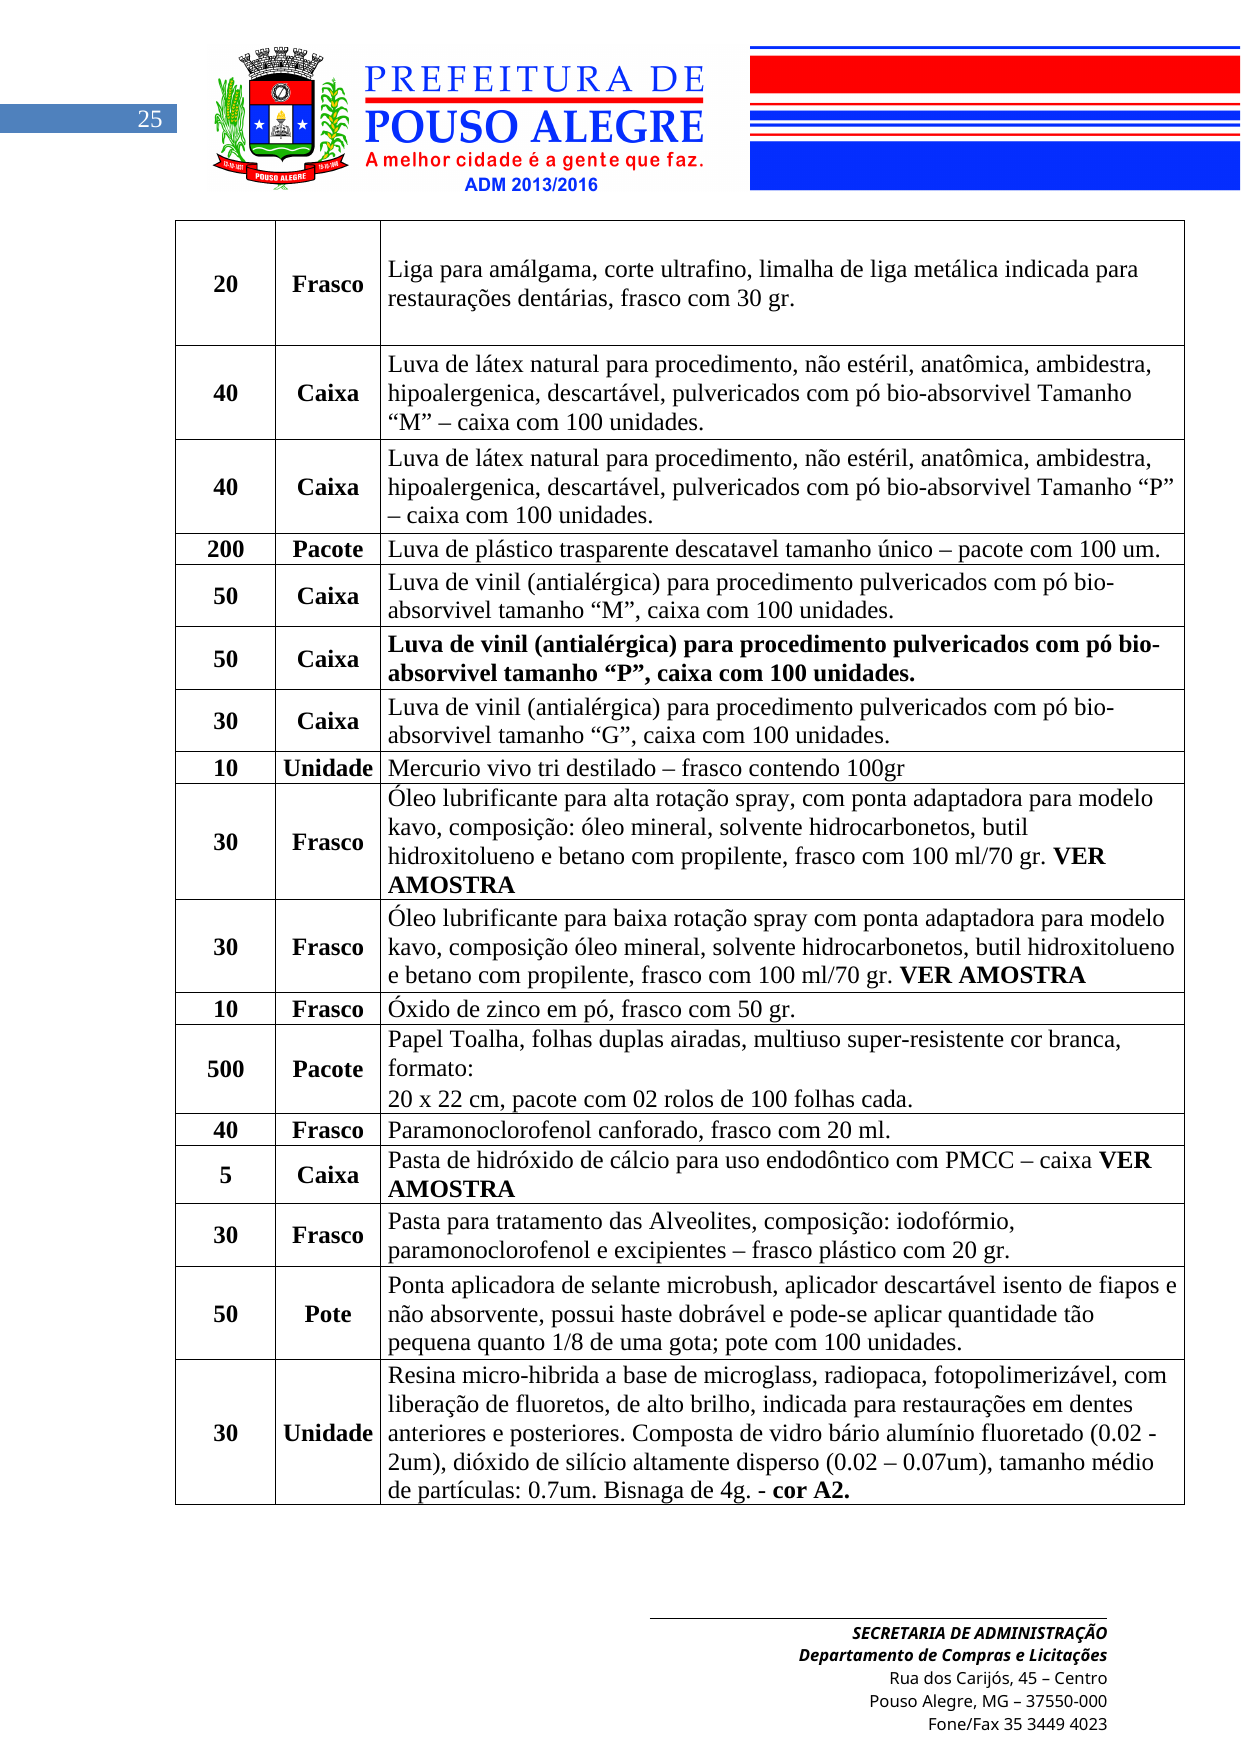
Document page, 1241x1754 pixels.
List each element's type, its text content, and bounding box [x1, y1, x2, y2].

table_cell 50 [176, 627, 275, 689]
table_cell Caixa [276, 346, 380, 439]
table_cell 5 [176, 1146, 275, 1203]
table_cell Pasta para tratamento das Alveolites, composição: iodofórmio, paramonoclorofenol e excipientes – frasco plástico com 20 gr. [381, 1204, 1184, 1266]
table_cell 50 [176, 1267, 275, 1359]
table_cell Luva de vinil (antialérgica) para procedimento pulvericados com pó bio-absorvivel tamanho “P”, caixa com 100 unidades. [381, 627, 1184, 689]
table_cell Luva de plástico trasparente descatavel tamanho único – pacote com 100 um. [381, 534, 1184, 564]
table_cell Caixa [276, 627, 380, 689]
table_cell 50 [176, 565, 275, 626]
table_cell 30 [176, 900, 275, 992]
table_cell 30 [176, 784, 275, 898]
table_cell Caixa [276, 440, 380, 532]
table_cell Pasta de hidróxido de cálcio para uso endodôntico com PMCC – caixa VER AMOSTRA [381, 1146, 1184, 1203]
table_cell Pacote [276, 1025, 380, 1113]
table_header Frasco [276, 221, 380, 345]
table_cell 30 [176, 1360, 275, 1504]
table_cell Frasco [276, 1114, 380, 1144]
table_cell Caixa [276, 690, 380, 751]
table_cell Frasco [276, 993, 380, 1023]
table_cell 40 [176, 1114, 275, 1144]
table_cell 500 [176, 1025, 275, 1113]
table_cell Resina micro-hibrida a base de microglass, radiopaca, fotopolimerizável, com liberação de fluoretos, de alto brilho, indicada para restaurações em dentes anteriores e posteriores. Composta de vidro bário alumínio fluoretado (0.02 - 2um), dióxido de silício altamente disperso (0.02 – 0.07um), tamanho médio de partículas: 0.7um. Bisnaga de 4g. - cor A2. [381, 1360, 1184, 1504]
table_cell Unidade [276, 1360, 380, 1504]
table_cell Frasco [276, 784, 380, 898]
table_cell 10 [176, 752, 275, 782]
picture [206, 44, 1241, 192]
table_cell Papel Toalha, folhas duplas airadas, multiuso super-resistente cor branca, formato: [381, 1025, 1184, 1082]
table_cell Óleo lubrificante para baixa rotação spray com ponta adaptadora para modelo kavo, composição óleo mineral, solvente hidrocarbonetos, butil hidroxitolueno e betano com propilente, frasco com 100 ml/70 gr. VER AMOSTRA [381, 900, 1184, 992]
table_cell 200 [176, 534, 275, 564]
table_cell Luva de vinil (antialérgica) para procedimento pulvericados com pó bio-absorvivel tamanho “M”, caixa com 100 unidades. [381, 565, 1184, 626]
table_cell 40 [176, 346, 275, 439]
table_header Liga para amálgama, corte ultrafino, limalha de liga metálica indicada para restaurações dentárias, frasco com 30 gr. [381, 221, 1184, 345]
table_cell Óxido de zinco em pó, frasco com 50 gr. [381, 993, 1184, 1023]
table_cell Caixa [276, 565, 380, 626]
table_cell Caixa [276, 1146, 380, 1203]
table_cell 10 [176, 993, 275, 1023]
table_cell Pacote [276, 534, 380, 564]
table_cell Paramonoclorofenol canforado, frasco com 20 ml. [381, 1114, 1184, 1144]
table_cell Ponta aplicadora de selante microbush, aplicador descartável isento de fiapos e não absorvente, possui haste dobrável e pode-se aplicar quantidade tão pequena quanto 1/8 de uma gota; pote com 100 unidades. [381, 1267, 1184, 1359]
table_cell Luva de látex natural para procedimento, não estéril, anatômica, ambidestra, hipoalergenica, descartável, pulvericados com pó bio-absorvivel Tamanho “P” – caixa com 100 unidades. [381, 440, 1184, 532]
table_cell Mercurio vivo tri destilado – frasco contendo 100gr [381, 752, 1184, 782]
table_cell Unidade [276, 752, 380, 782]
table_cell Óleo lubrificante para alta rotação spray, com ponta adaptadora para modelo kavo, composição: óleo mineral, solvente hidrocarbonetos, butil hidroxitolueno e betano com propilente, frasco com 100 ml/70 gr. VER AMOSTRA [381, 784, 1184, 898]
table_cell 30 [176, 690, 275, 751]
table_cell Luva de vinil (antialérgica) para procedimento pulvericados com pó bio-absorvivel tamanho “G”, caixa com 100 unidades. [381, 690, 1184, 751]
table_cell Frasco [276, 1204, 380, 1266]
table_cell 30 [176, 1204, 275, 1266]
table_cell 40 [176, 440, 275, 532]
table_cell Frasco [276, 900, 380, 992]
table_header 20 [176, 221, 275, 345]
table_cell 20 x 22 cm, pacote com 02 rolos de 100 folhas cada. [381, 1082, 1184, 1113]
table_cell Pote [276, 1267, 380, 1359]
table_cell Luva de látex natural para procedimento, não estéril, anatômica, ambidestra, hipoalergenica, descartável, pulvericados com pó bio-absorvivel Tamanho “M” – caixa com 100 unidades. [381, 346, 1184, 439]
